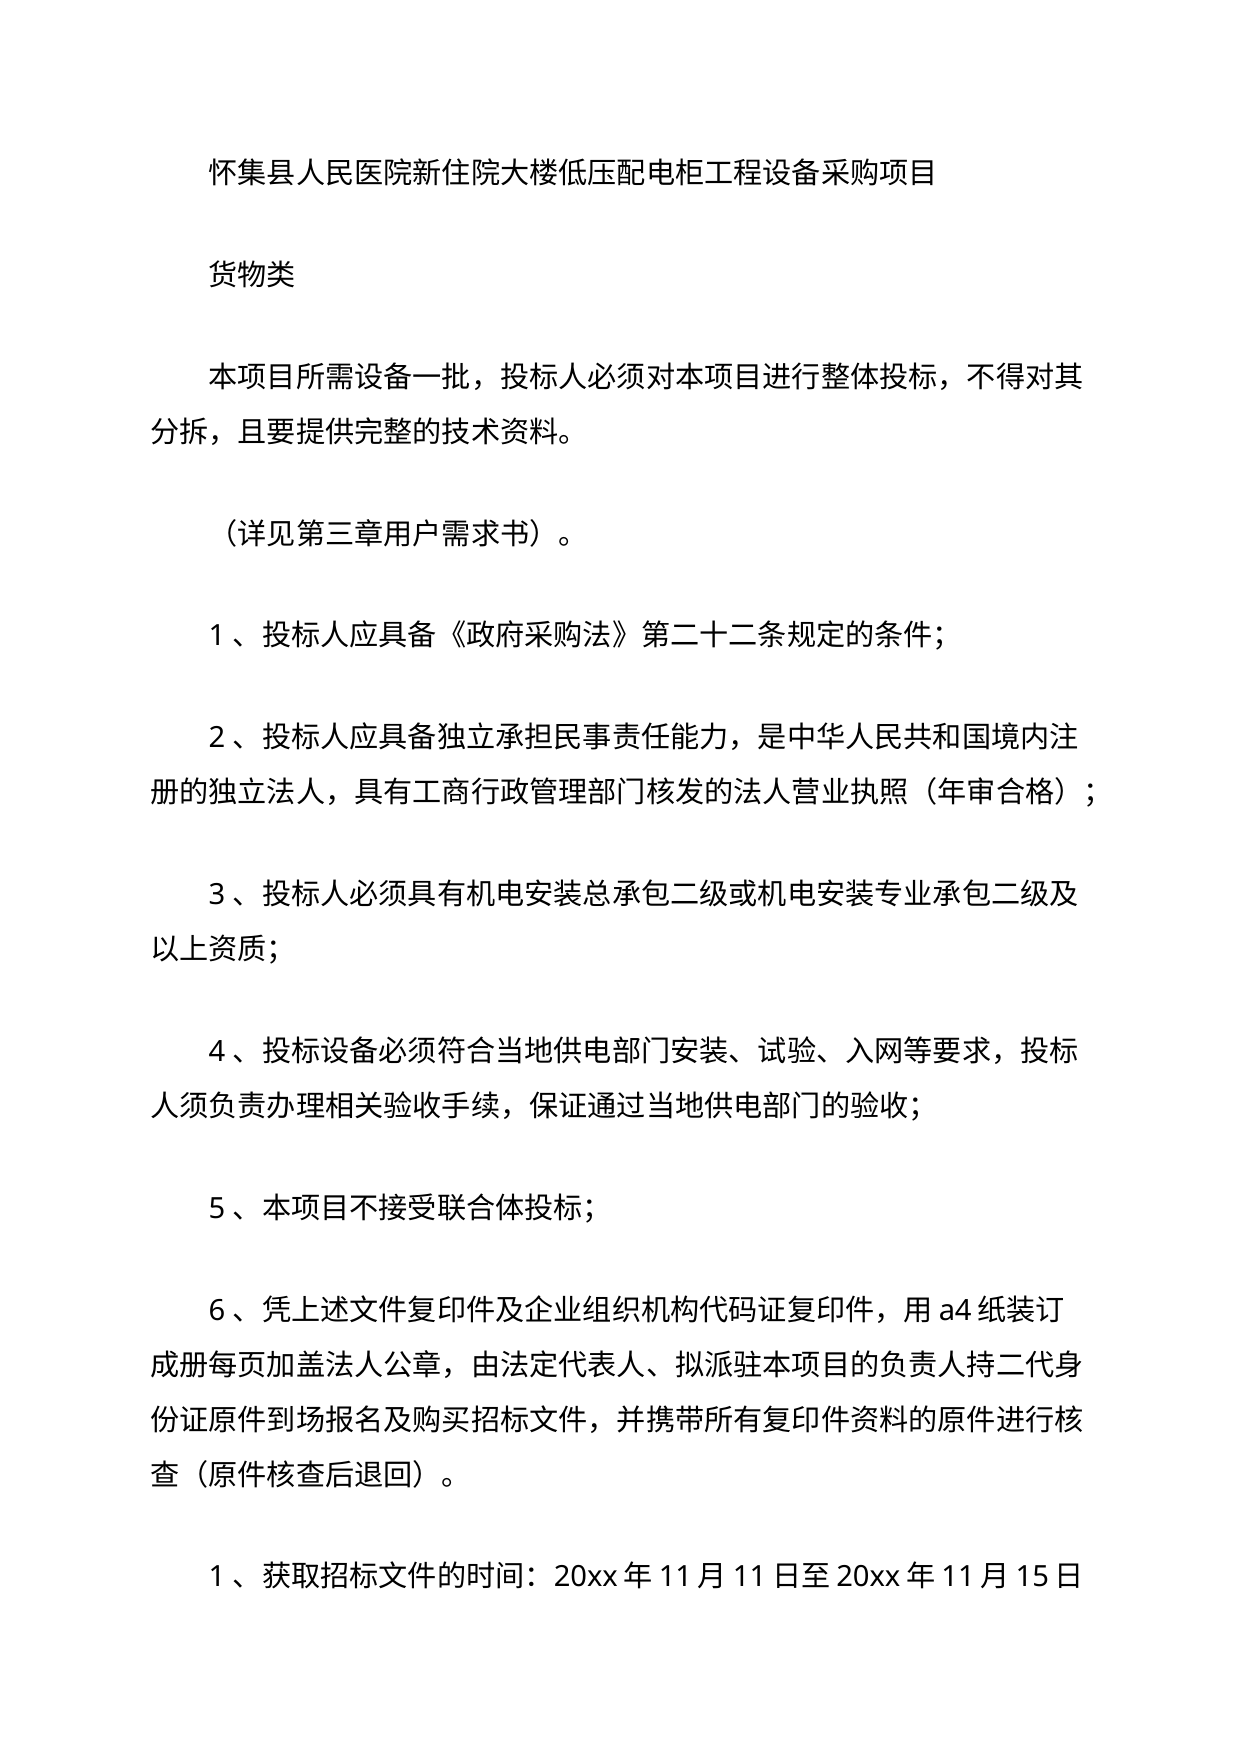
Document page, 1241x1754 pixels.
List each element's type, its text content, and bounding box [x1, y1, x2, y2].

text 怀集县人民医院新住院大楼低压配电柜工程设备采购项目 [150, 150, 1090, 192]
text 3 、投标人必须具有机电安装总承包二级或机电安装专业承包二级及以上资质； [150, 871, 1090, 968]
text 1 、获取招标文件的时间：20xx年11月11日至20xx年11月15日 [150, 1553, 1090, 1595]
text （详见第三章用户需求书）。 [150, 510, 1090, 552]
text 4 、投标设备必须符合当地供电部门安装、试验、入网等要求，投标人须负责办理相关验收手续，保证通过当地供电部门的验收； [150, 1027, 1090, 1125]
text 5 、本项目不接受联合体投标； [150, 1184, 1090, 1227]
text 2 、投标人应具备独立承担民事责任能力，是中华人民共和国境内注册的独立法人，具有工商行政管理部门核发的法人营业执照（年审合格）； [150, 714, 1090, 811]
text 1 、投标人应具备《政府采购法》第二十二条规定的条件； [150, 612, 1090, 654]
text 6 、凭上述文件复印件及企业组织机构代码证复印件，用a4纸装订成册每页加盖法人公章，由法定代表人、拟派驻本项目的负责人持二代身份证原件到场报名及购买招标文件，并携带所有复印件资料的原件进行核查（原件核查后退回）。 [150, 1286, 1090, 1493]
text 本项目所需设备一批，投标人必须对本项目进行整体投标，不得对其分拆，且要提供完整的技术资料。 [150, 353, 1090, 451]
text 货物类 [150, 252, 1090, 294]
